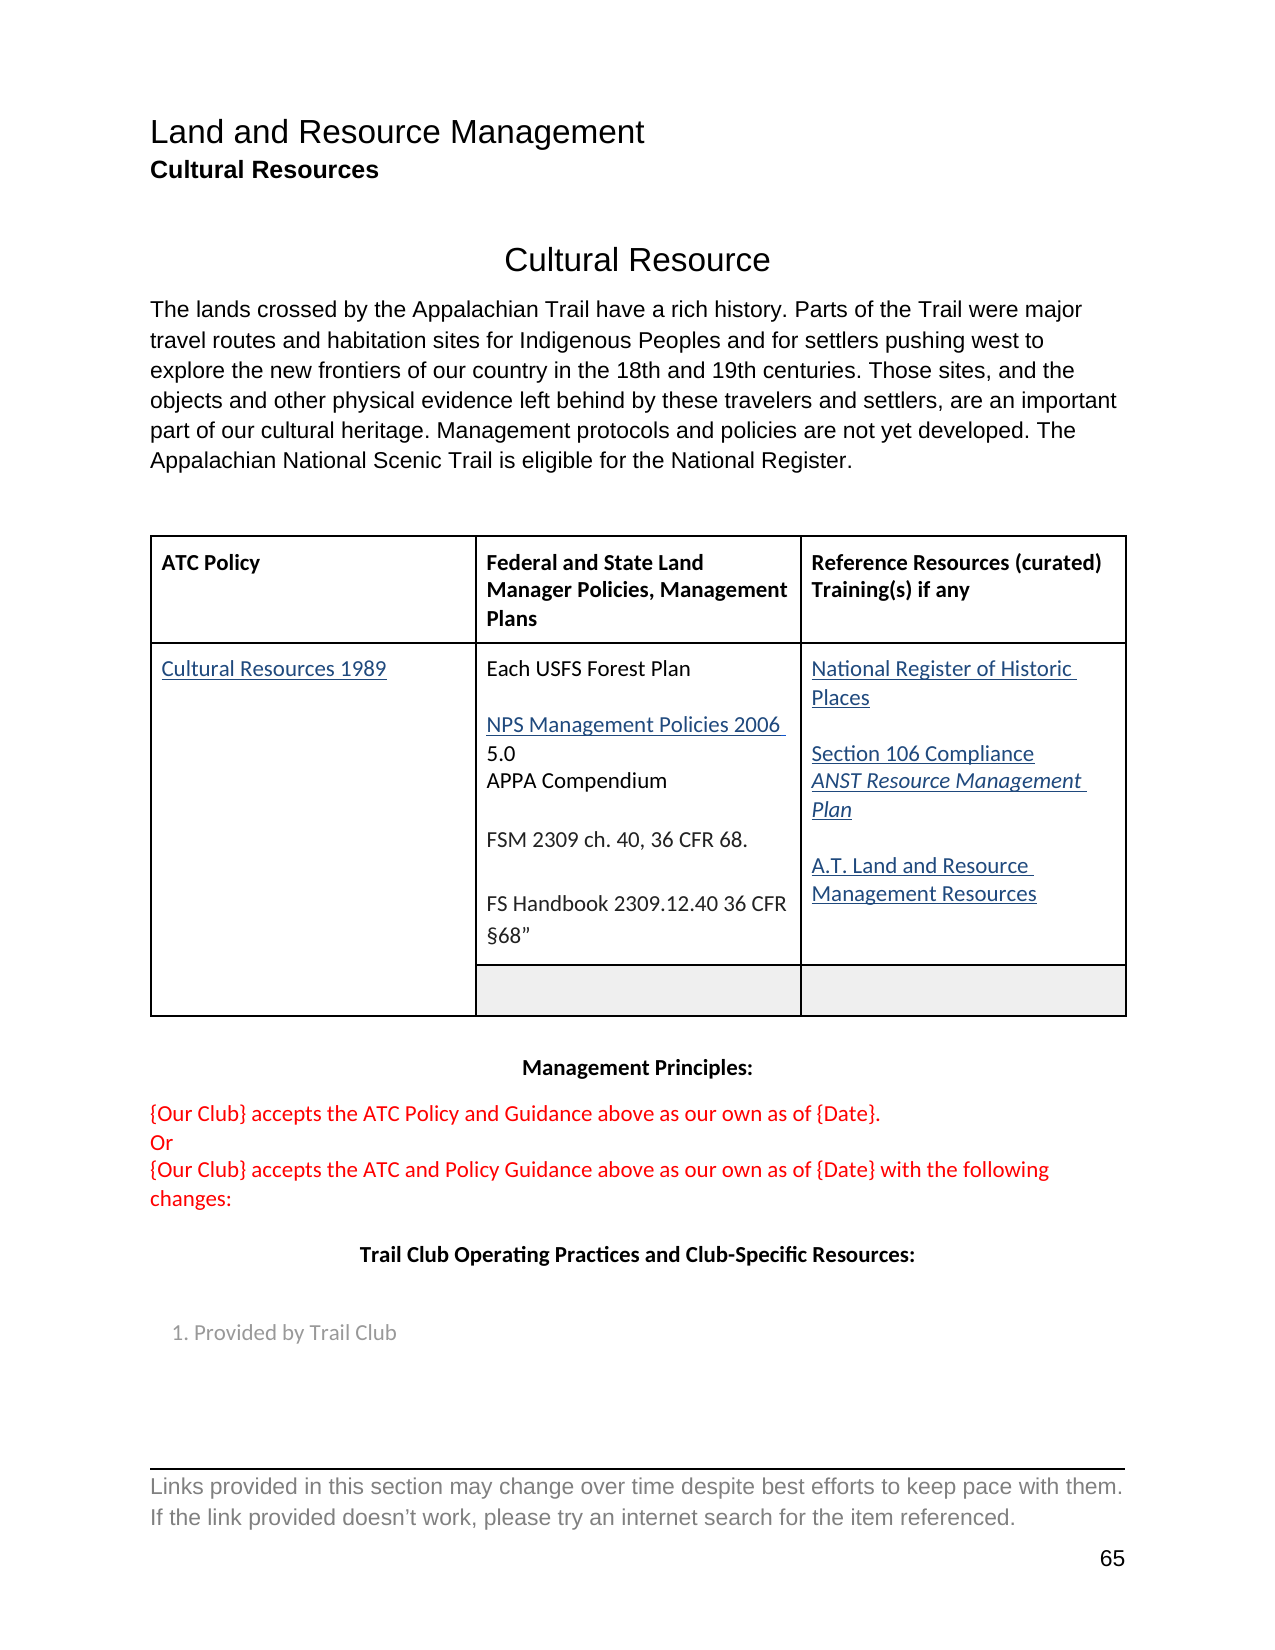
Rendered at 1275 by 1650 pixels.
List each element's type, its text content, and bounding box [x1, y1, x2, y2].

table_cell National Register of Historic Places Section 106 Compliance ANST Resource Management Plan A.T. Land and Resource Management Resources [802, 644, 1125, 964]
table_cell [477, 966, 800, 1015]
text Management Principles: [150, 1053, 1125, 1081]
table_header Reference Resources (curated) Training(s) if any [802, 537, 1125, 642]
table_header ATC Policy [152, 537, 475, 642]
subtitle Cultural Resource [150, 240, 1125, 278]
text {Our Club} accepts the ATC and Policy Guidance above as our own as of {Date} with the following changes: [150, 1156, 1125, 1212]
text The lands crossed by the Appalachian Trail have a rich history. Parts of the Trail were major travel routes and habitation sites for Indigenous Peoples and for settlers pushing west to explore the new frontiers of our country in the 18th and 19th centuries. Those sites, and the objects and other physical evidence left behind by these travelers and settlers, are an important part of our cultural heritage. Management protocols and policies are not yet developed. The Appalachian National Scenic Trail is eligible for the National Register. [150, 296, 1125, 474]
table_cell [802, 966, 1125, 1015]
table_header Federal and State Land Manager Policies, Management Plans [477, 537, 800, 642]
text Trail Club Operating Practices and Club-Specific Resources: [150, 1240, 1125, 1268]
text 1. Provided by Trail Club [171, 1319, 1064, 1346]
table_cell Cultural Resources 1989 [152, 644, 475, 1015]
text Or [150, 1128, 1125, 1156]
table_cell Each USFS Forest Plan NPS Management Policies 2006 5.0 APPA Compendium FSM 2309 ch. 40, 36 CFR 68. FS Handbook 2309.12.40 36 CFR §68” [477, 644, 800, 964]
text {Our Club} accepts the ATC Policy and Guidance above as our own as of {Date}. [150, 1099, 1125, 1128]
